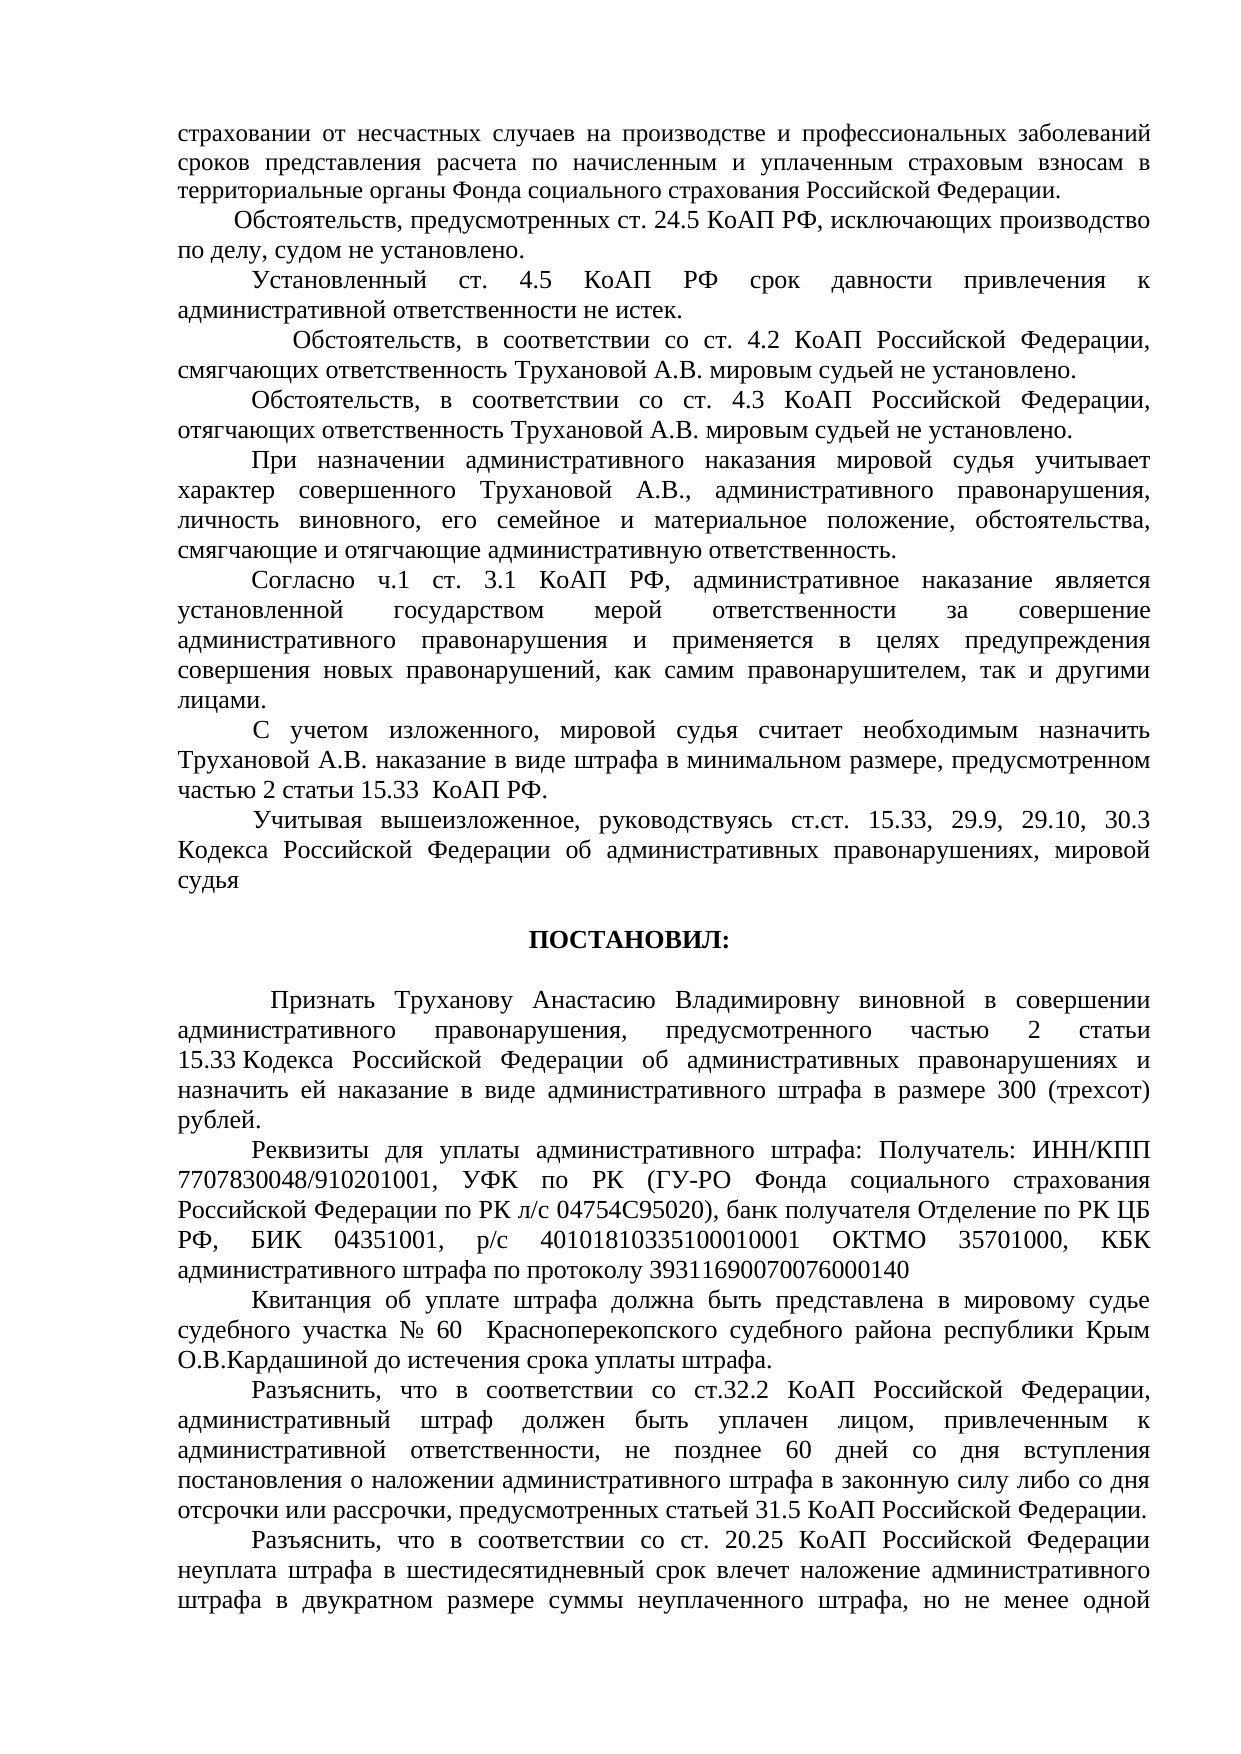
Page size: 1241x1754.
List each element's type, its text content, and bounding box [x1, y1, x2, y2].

text Учитывая вышеизложенное, руководствуясь ст.ст. 15.33, 29.9, 29.10, 30.3 Кодекса Российской Федерации об административных правонарушениях, мировой судья [177, 804, 1152, 894]
text Признать Труханову Анастасию Владимировну виновной в совершении административного правонарушения, предусмотренного частью 2 статьи 15.33 Кодекса Российской Федерации об административных правонарушениях и назначить ей наказание в виде административного штрафа в размере 300 (трехсот) рублей. [177, 984, 1152, 1134]
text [177, 1524, 1152, 1614]
text Квитанция об уплате штрафа должна быть представлена в мировому судье судебного участка № 60 Красноперекопского судебного района республики Крым О.В.Кардашиной до истечения срока уплаты штрафа. [177, 1284, 1152, 1374]
text Обстоятельств, предусмотренных ст. 24.5 КоАП РФ, исключающих производство по делу, судом не установлено. [177, 204, 1152, 264]
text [177, 118, 1152, 204]
text При назначении административного наказания мировой судья учитывает характер совершенного Трухановой А.В., административного правонарушения, личность виновного, его семейное и материальное положение, обстоятельства, смягчающие и отягчающие административную ответственность. [177, 444, 1152, 564]
text Обстоятельств, в соответствии со ст. 4.3 КоАП Российской Федерации, отягчающих ответственность Трухановой А.В. мировым судьей не установлено. [177, 384, 1152, 444]
text Разъяснить, что в соответствии со ст.32.2 КоАП Российской Федерации, административный штраф должен быть уплачен лицом, привлеченным к административной ответственности, не позднее 60 дней со дня вступления постановления о наложении административного штрафа в законную силу либо со дня отсрочки или рассрочки, предусмотренных статьей 31.5 КоАП Российской Федерации. [177, 1374, 1152, 1524]
text Реквизиты для уплаты административного штрафа: Получатель: ИНН/КПП 7707830048/910201001, УФК по РК (ГУ-РО Фонда социального страхования Российской Федерации по РК л/с 04754С95020), банк получателя Отделение по РК ЦБ РФ, БИК 04351001, р/с 40101810335100010001 ОКТМО 35701000, КБК административного штрафа по протоколу 39311690070076000140 [177, 1134, 1152, 1284]
text Согласно ч.1 ст. 3.1 КоАП РФ, административное наказание является установленной государством мерой ответственности за совершение административного правонарушения и применяется в целях предупреждения совершения новых правонарушений, как самим правонарушителем, так и другими лицами. [177, 564, 1152, 714]
text С учетом изложенного, мировой судья считает необходимым назначить Трухановой А.В. наказание в виде штрафа в минимальном размере, предусмотренном частью 2 статьи 15.33 КоАП РФ. [177, 714, 1152, 804]
text ПОСТАНОВИЛ: [177, 924, 1152, 954]
text Обстоятельств, в соответствии со ст. 4.2 КоАП Российской Федерации, смягчающих ответственность Трухановой А.В. мировым судьей не установлено. [177, 324, 1152, 384]
text Установленный ст. 4.5 КоАП РФ срок давности привлечения к административной ответственности не истек. [177, 264, 1152, 324]
